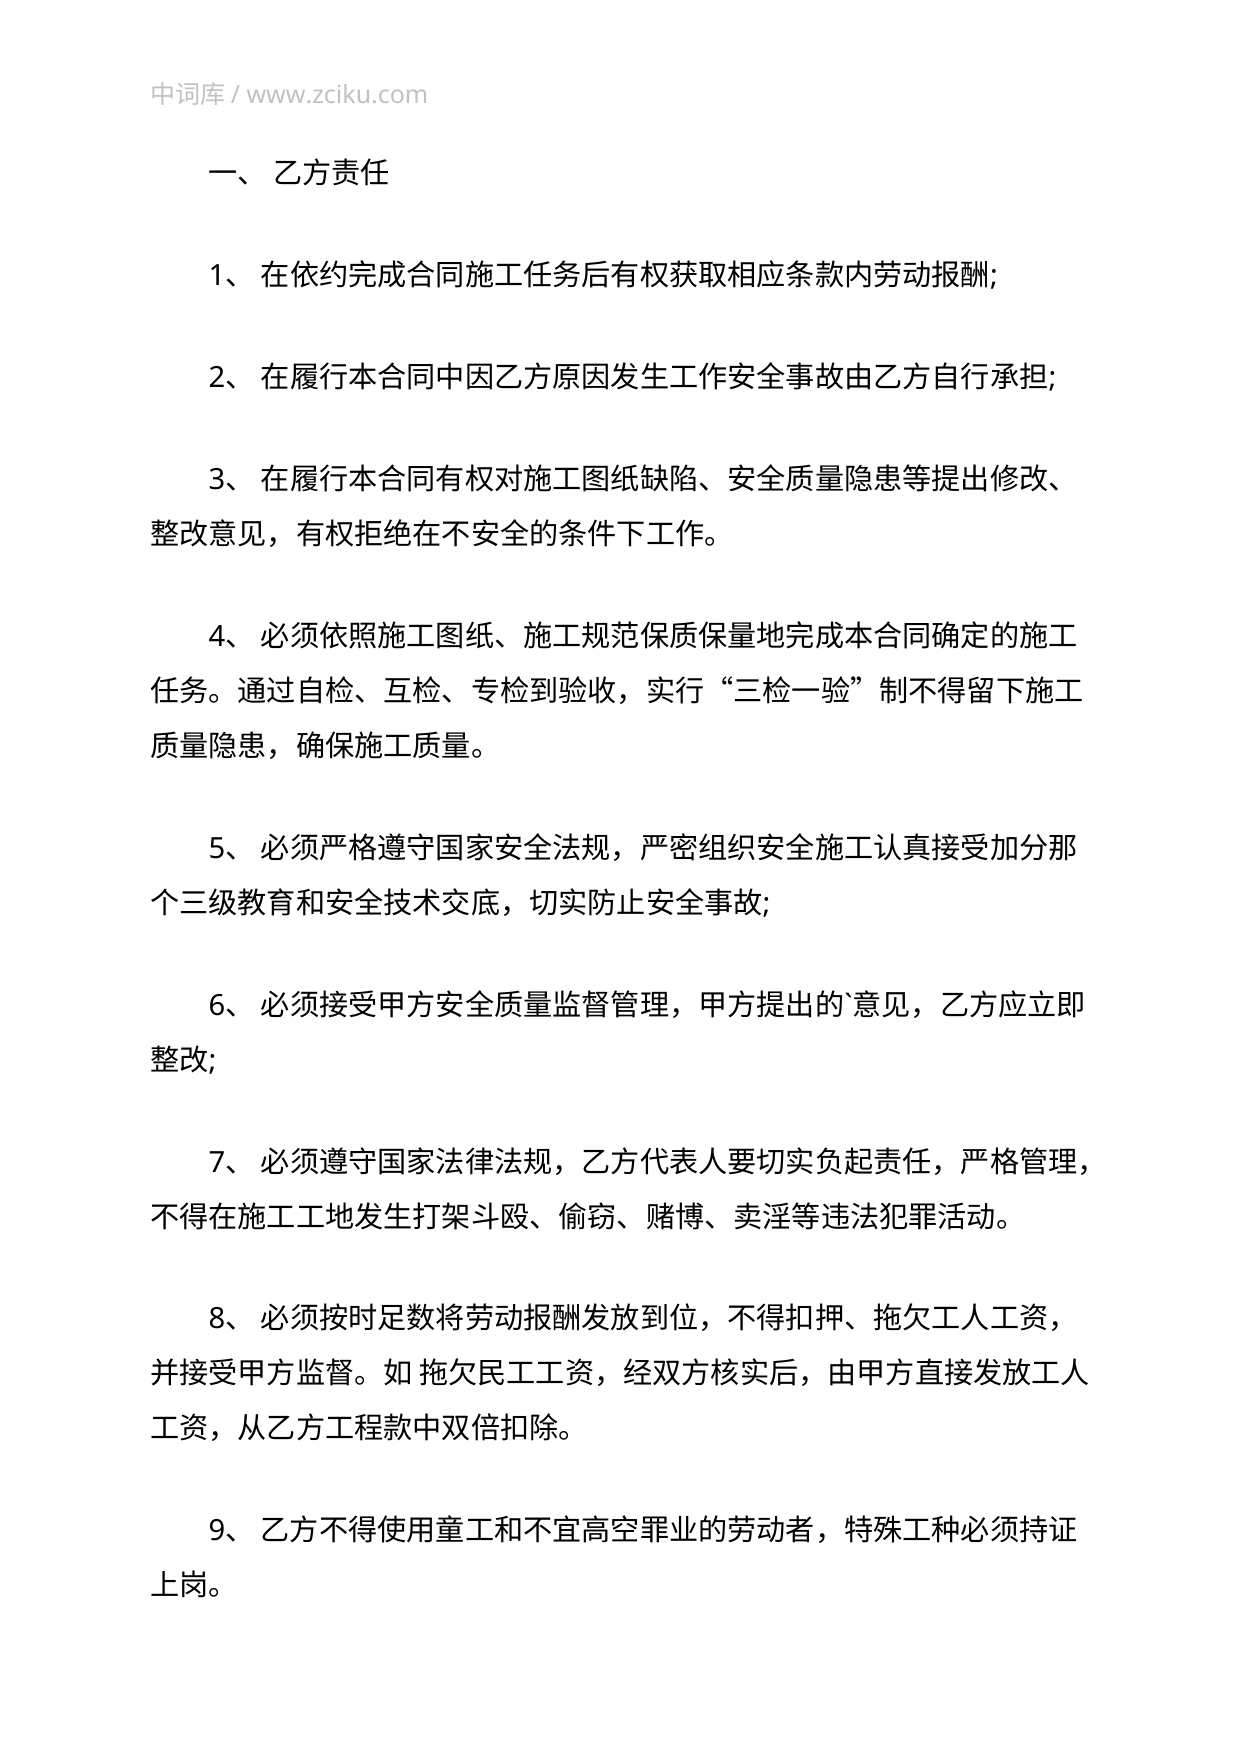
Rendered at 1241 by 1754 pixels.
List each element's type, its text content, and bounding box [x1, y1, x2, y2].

text 5、 必须严格遵守国家安全法规，严密组织安全施工认真接受加分那个三级教育和安全技术交底，切实防止安全事故; [150, 824, 1090, 922]
text 8、 必须按时足数将劳动报酬发放到位，不得扣押、拖欠工人工资，并接受甲方监督。如 拖欠民工工资，经双方核实后，由甲方直接发放工人工资，从乙方工程款中双倍扣除。 [150, 1295, 1090, 1447]
text 1、 在依约完成合同施工任务后有权获取相应条款内劳动报酬; [150, 252, 1090, 294]
text 9、 乙方不得使用童工和不宜高空罪业的劳动者，特殊工种必须持证上岗。 [150, 1507, 1090, 1604]
text 一、 乙方责任 [150, 150, 1090, 192]
text 6、 必须接受甲方安全质量监督管理，甲方提出的`意见，乙方应立即整改; [150, 981, 1090, 1078]
text 4、 必须依照施工图纸、施工规范保质保量地完成本合同确定的施工任务。通过自检、互检、专检到验收，实行“三检一验”制不得留下施工质量隐患，确保施工质量。 [150, 612, 1090, 765]
text 2、 在履行本合同中因乙方原因发生工作安全事故由乙方自行承担; [150, 354, 1090, 396]
text 3、 在履行本合同有权对施工图纸缺陷、安全质量隐患等提出修改、整改意见，有权拒绝在不安全的条件下工作。 [150, 456, 1090, 553]
text 7、 必须遵守国家法律法规，乙方代表人要切实负起责任，严格管理，不得在施工工地发生打架斗殴、偷窃、赌博、卖淫等违法犯罪活动。 [150, 1138, 1090, 1235]
